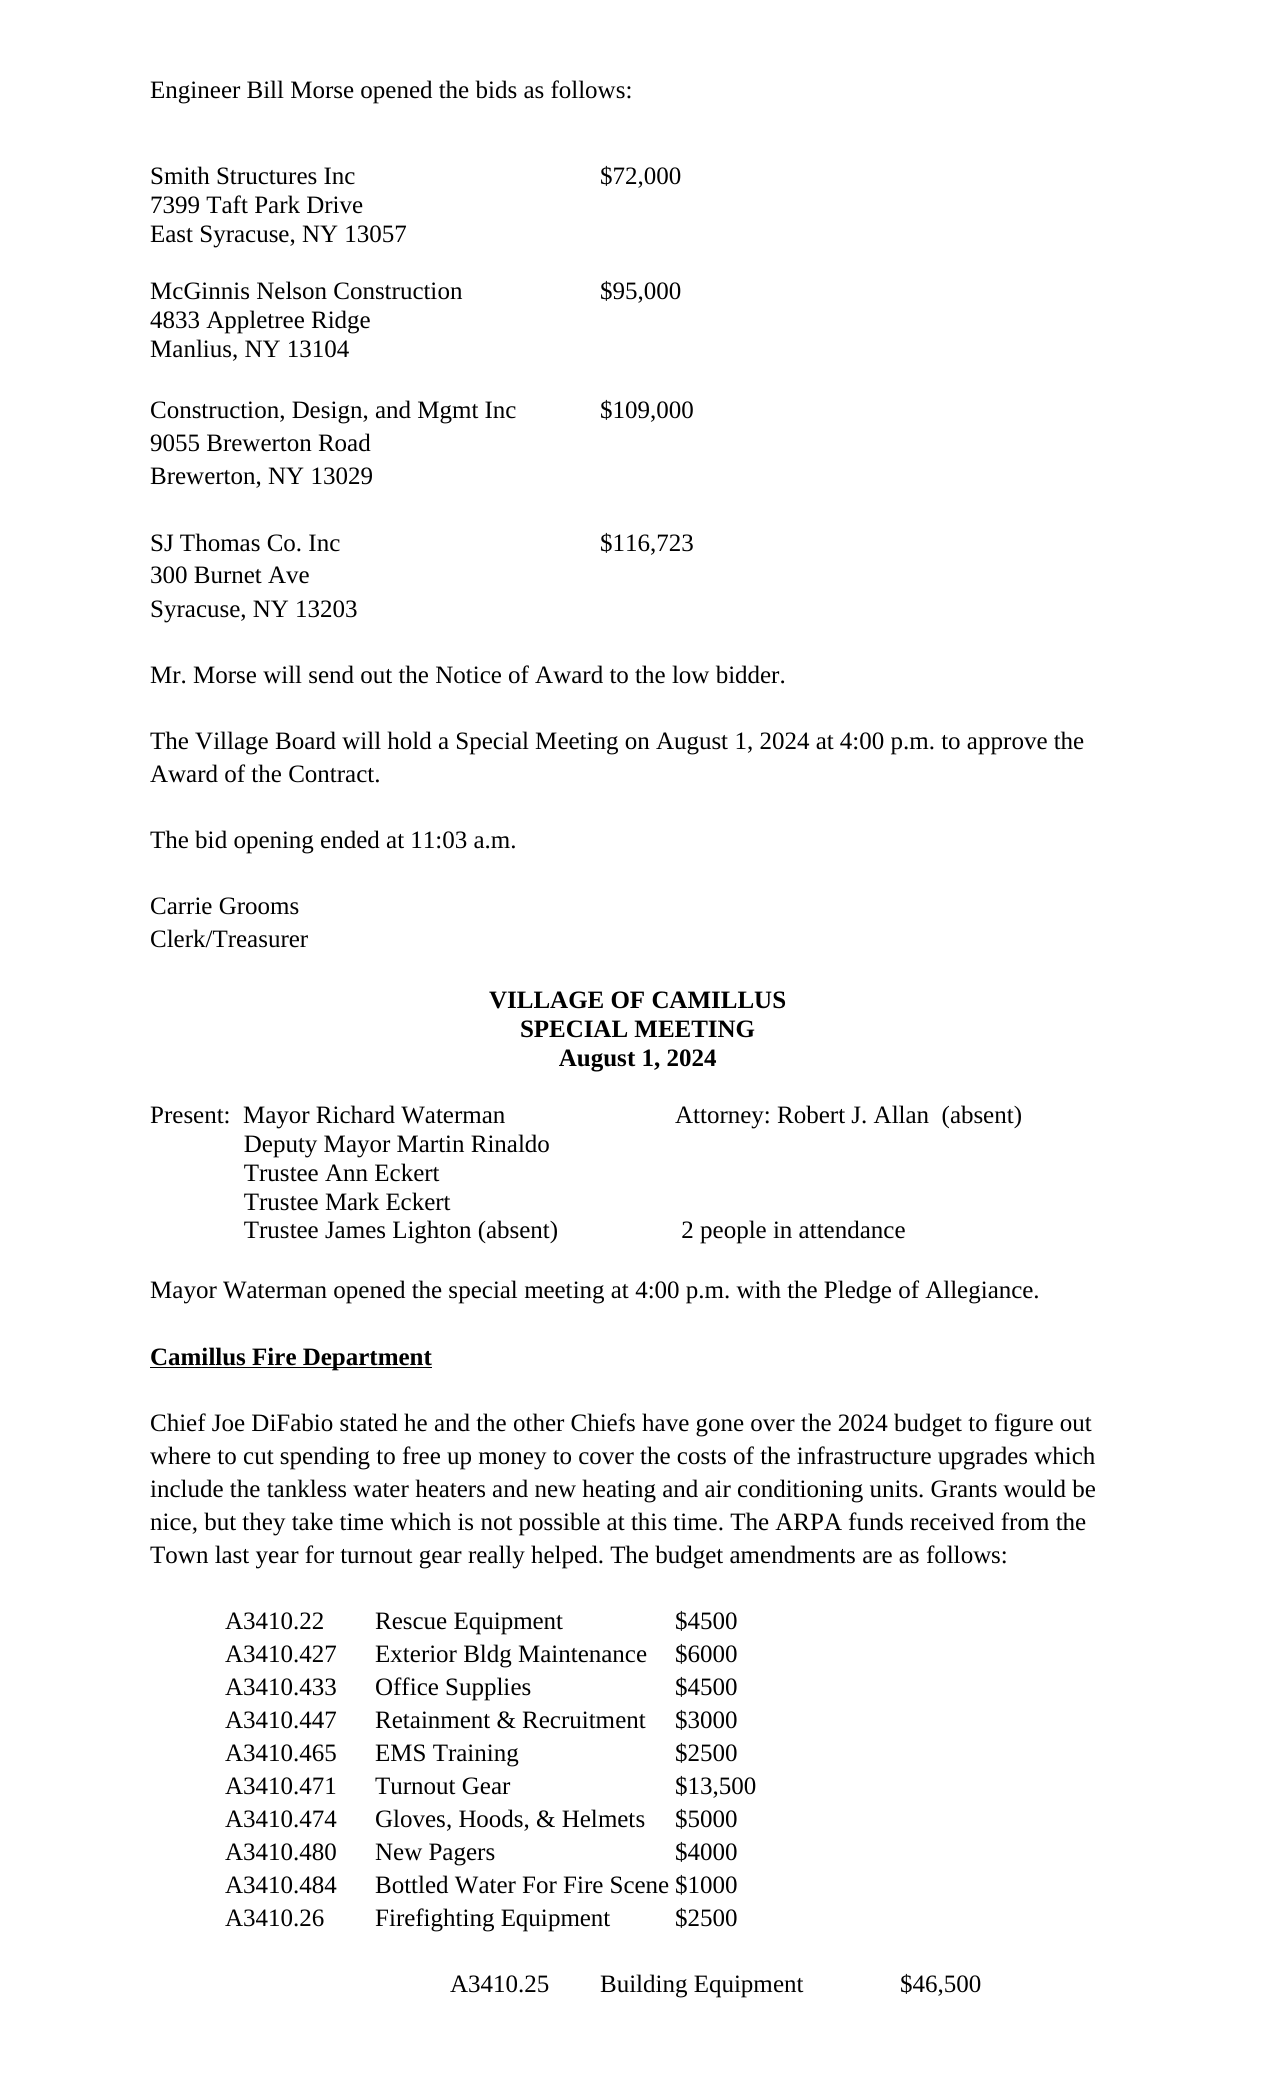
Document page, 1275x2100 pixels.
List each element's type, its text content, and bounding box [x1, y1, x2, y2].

text Trustee James Lighton (absent) 2 people in attendance [150, 1216, 1125, 1244]
text A3410.22 Rescue Equipment $4500 [150, 1606, 1125, 1634]
text The bid opening ended at 11:03 a.m. [150, 825, 1125, 853]
text The Village Board will hold a Special Meeting on August 1, 2024 at 4:00 p.m. to approve the Award of the Contract. [150, 726, 1125, 787]
text A3410.484 Bottled Water For Fire Scene $1000 [150, 1870, 1125, 1899]
text Clerk/Treasurer [150, 924, 1125, 953]
text McGinnis Nelson Construction $95,000 [150, 276, 1125, 305]
text A3410.465 EMS Training $2500 [150, 1738, 1125, 1767]
text A3410.427 Exterior Bldg Maintenance $6000 [150, 1639, 1125, 1668]
text Deputy Mayor Martin Rinaldo [150, 1129, 1125, 1158]
text A3410.474 Gloves, Hoods, & Helmets $5000 [150, 1804, 1125, 1833]
text August 1, 2024 [150, 1043, 1125, 1072]
text Mayor Waterman opened the special meeting at 4:00 p.m. with the Pledge of Allegiance. [150, 1276, 1125, 1304]
text Present: Mayor Richard Waterman Attorney: Robert J. Allan (absent) [150, 1101, 1125, 1129]
text Brewerton, NY 13029 [150, 462, 1125, 490]
text A3410.471 Turnout Gear $13,500 [150, 1771, 1125, 1800]
text A3410.447 Retainment & Recruitment $3000 [150, 1705, 1125, 1734]
text Manlius, NY 13104 [150, 334, 1125, 362]
text 7399 Taft Park Drive [150, 190, 1125, 219]
text VILLAGE OF CAMILLUS [150, 986, 1125, 1014]
text A3410.25 Building Equipment $46,500 [150, 1969, 1125, 1998]
text Construction, Design, and Mgmt Inc $109,000 [150, 396, 1125, 424]
text Mr. Morse will send out the Notice of Award to the low bidder. [150, 660, 1125, 688]
text Smith Structures Inc $72,000 [150, 161, 1125, 190]
text Carrie Grooms [150, 891, 1125, 919]
text A3410.26 Firefighting Equipment $2500 [150, 1903, 1125, 1932]
text Trustee Mark Eckert [150, 1187, 1125, 1216]
text SJ Thomas Co. Inc $116,723 [150, 528, 1125, 556]
text Chief Joe DiFabio stated he and the other Chiefs have gone over the 2024 budget to figure out where to cut spending to free up money to cover the costs of the infrastructure upgrades which include the tankless water heaters and new heating and air conditioning units. Grants would be nice, but they take time which is not possible at this time. The ARPA funds received from the Town last year for turnout gear really helped. The budget amendments are as follows: [150, 1408, 1125, 1568]
text SPECIAL MEETING [150, 1014, 1125, 1043]
text Engineer Bill Morse opened the bids as follows: [150, 75, 1125, 104]
text Trustee Ann Eckert [150, 1158, 1125, 1187]
text A3410.480 New Pagers $4000 [150, 1837, 1125, 1866]
text 9055 Brewerton Road [150, 428, 1125, 457]
text Camillus Fire Department [150, 1342, 1125, 1370]
text 4833 Appletree Ridge [150, 305, 1125, 334]
text 300 Burnet Ave [150, 561, 1125, 589]
text East Syracuse, NY 13057 [150, 219, 1125, 247]
text A3410.433 Office Supplies $4500 [150, 1672, 1125, 1701]
text Syracuse, NY 13203 [150, 594, 1125, 622]
